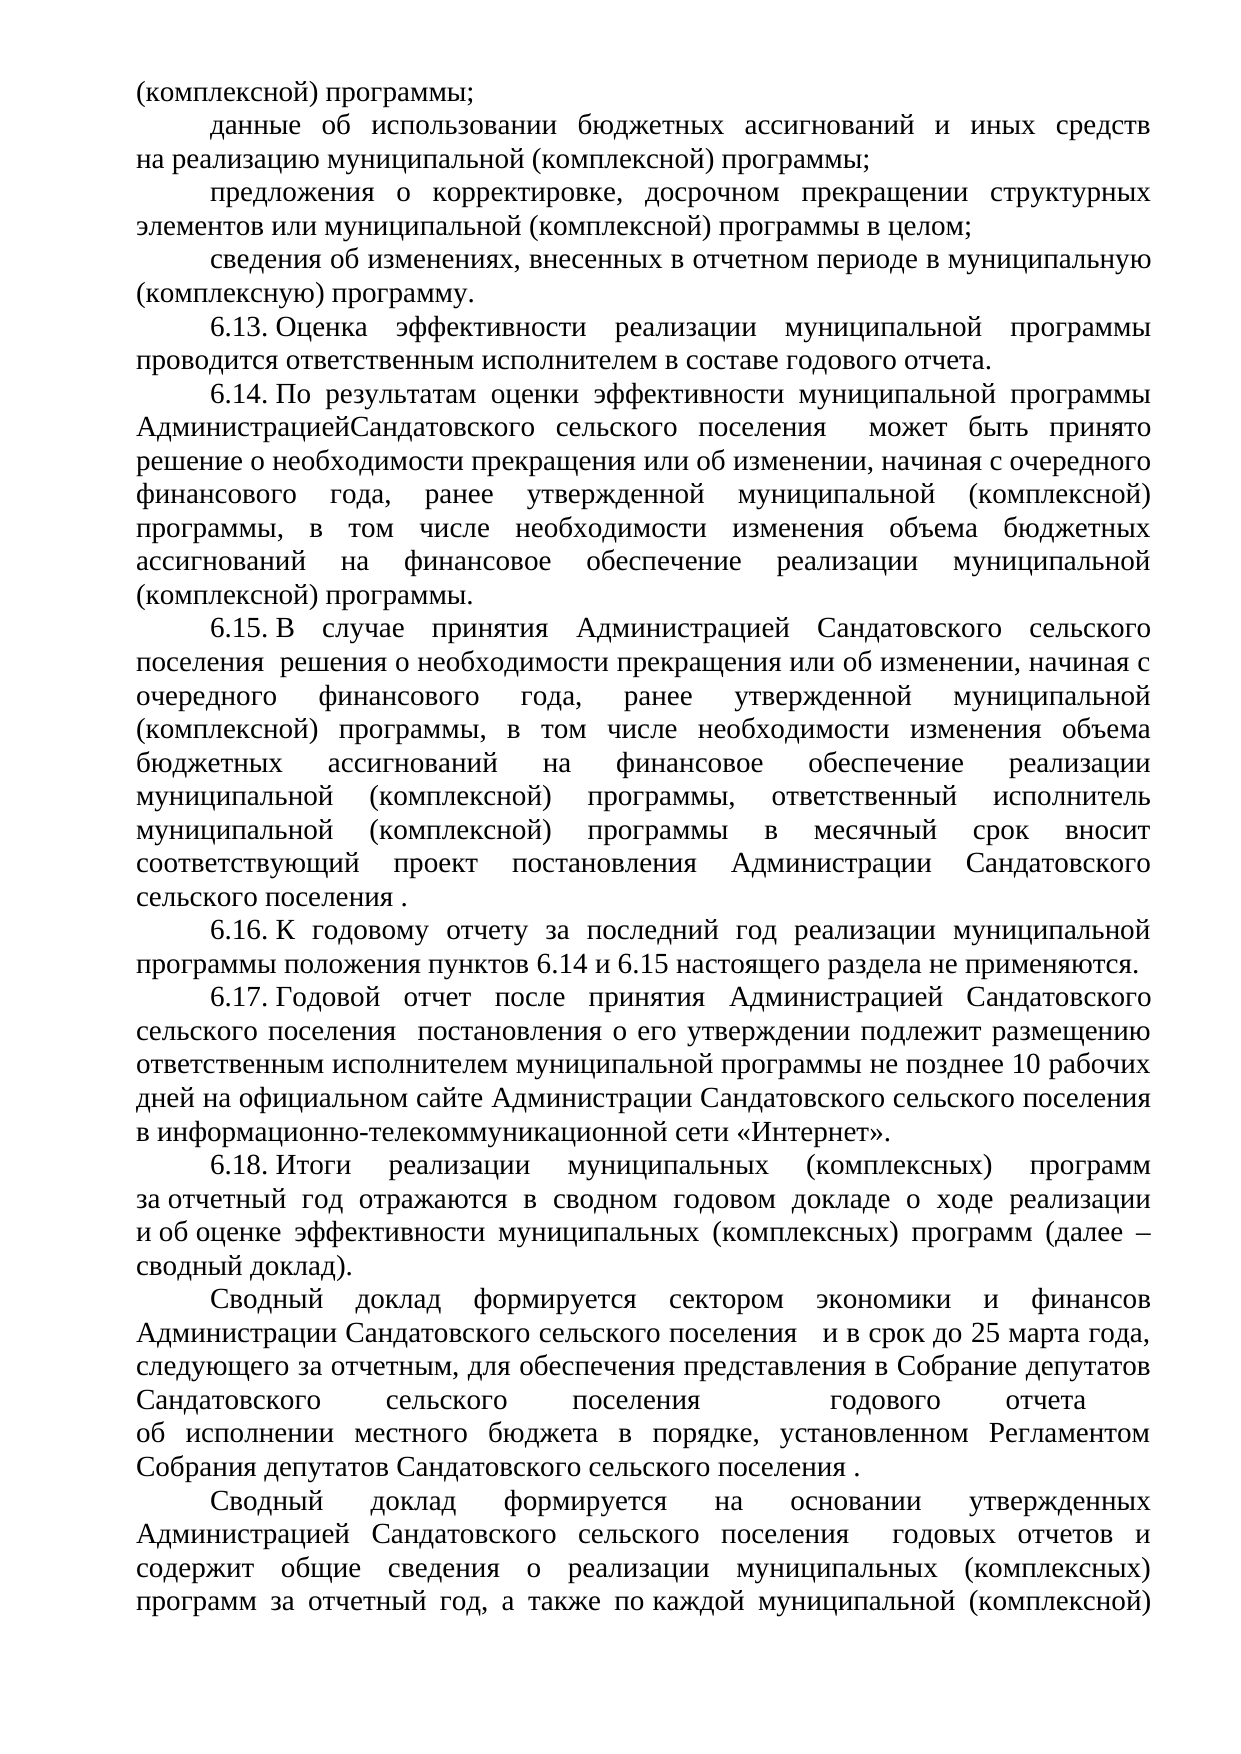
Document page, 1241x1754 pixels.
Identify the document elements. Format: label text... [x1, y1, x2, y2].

text предложения о корректировке, досрочном прекращении структурных элементов или муниципальной (комплексной) программы в целом; [136, 174, 1152, 242]
text 6.14. По результатам оценки эффективности муниципальной программы АдминистрациейСандатовского сельского поселения может быть принято решение о необходимости прекращения или об изменении, начиная с очередного финансового года, ранее утвержденной муниципальной (комплексной) программы, в том числе необходимости изменения объема бюджетных ассигнований на финансовое обеспечение реализации муниципальной (комплексной) программы. [136, 376, 1152, 611]
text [136, 1483, 1152, 1617]
text данные об использовании бюджетных ассигнований и иных средств на реализацию муниципальной (комплексной) программы; [136, 107, 1152, 174]
text Сводный доклад формируется сектором экономики и финансов Администрации Сандатовского сельского поселения и в срок до 25 марта года, следующего за отчетным, для обеспечения представления в Собрание депутатов Сандатовского сельского поселения годового отчета об исполнении местного бюджета в порядке, установленном Регламентом Собрания депутатов Сандатовского сельского поселения . [136, 1281, 1152, 1483]
text 6.17. Годовой отчет после принятия Администрацией Сандатовского сельского поселения постановления о его утверждении подлежит размещению ответственным исполнителем муниципальной программы не позднее 10 рабочих дней на официальном сайте Администрации Сандатовского сельского поселения в информационно-телекоммуникационной сети «Интернет». [136, 979, 1152, 1147]
text 6.16. К годовому отчету за последний год реализации муниципальной программы положения пунктов 6.14 и 6.15 настоящего раздела не применяются. [136, 912, 1152, 979]
text 6.13. Оценка эффективности реализации муниципальной программы проводится ответственным исполнителем в составе годового отчета. [136, 309, 1152, 376]
text 6.18. Итоги реализации муниципальных (комплексных) программ за отчетный год отражаются в сводном годовом докладе о ходе реализации и об оценке эффективности муниципальных (комплексных) программ (далее – сводный доклад). [136, 1147, 1152, 1281]
text сведения об изменениях, внесенных в отчетном периоде в муниципальную (комплексную) программу. [136, 242, 1152, 309]
text 6.15. В случае принятия Администрацией Сандатовского сельского поселения решения о необходимости прекращения или об изменении, начиная с очередного финансового года, ранее утвержденной муниципальной (комплексной) программы, в том числе необходимости изменения объема бюджетных ассигнований на финансовое обеспечение реализации муниципальной (комплексной) программы, ответственный исполнитель муниципальной (комплексной) программы в месячный срок вносит соответствующий проект постановления Администрации Сандатовского сельского поселения . [136, 611, 1152, 912]
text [136, 74, 1152, 107]
